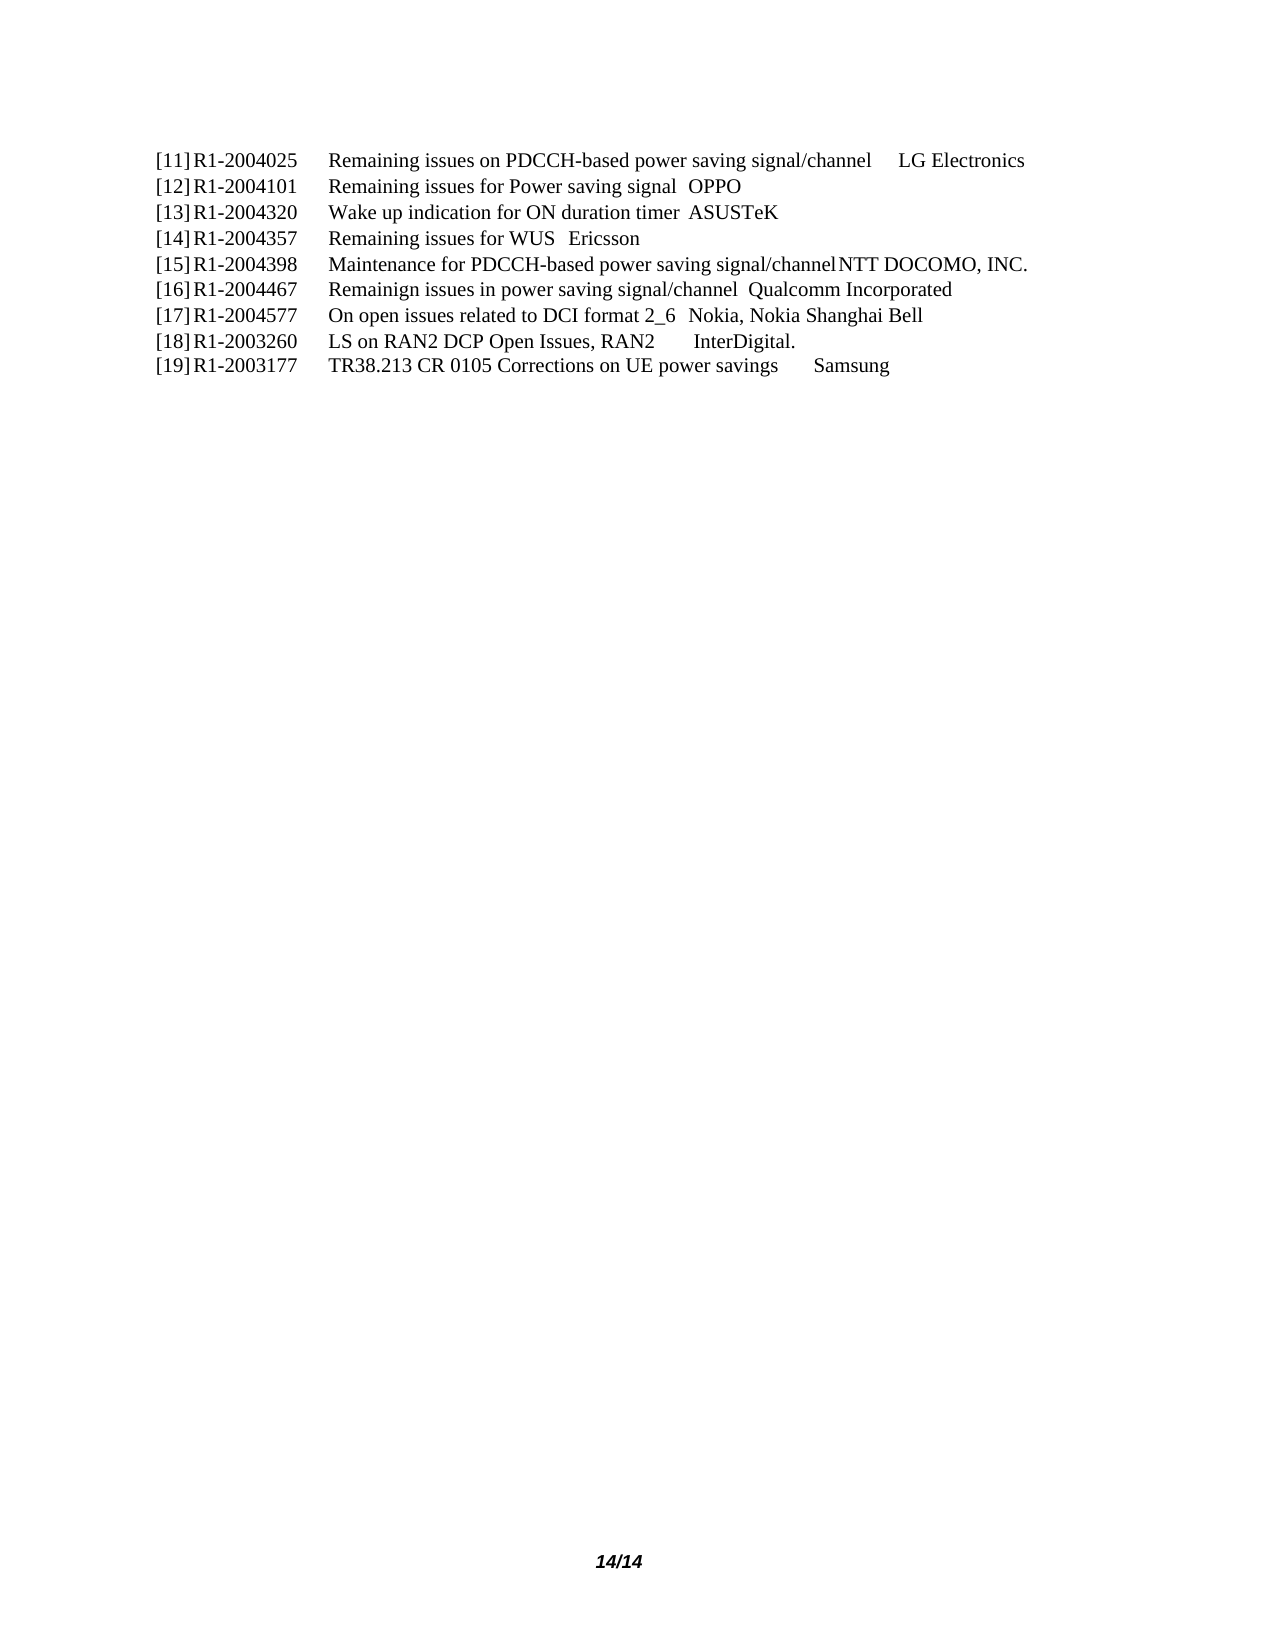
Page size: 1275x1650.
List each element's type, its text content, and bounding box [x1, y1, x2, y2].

list R1-2004320 Wake up indication for ON duration timer ASUSTeK [156, 199, 1157, 224]
list R1-2004101 Remaining issues for Power saving signal OPPO [156, 174, 1157, 198]
list R1-2004357 Remaining issues for WUS Ericsson [156, 226, 1157, 249]
list R1-2004398 Maintenance for PDCCH-based power saving signal/channel NTT DOCOMO, INC. [156, 251, 1157, 276]
list R1-2003260 LS on RAN2 DCP Open Issues, RAN2 InterDigital. [156, 329, 1157, 353]
list R1-2004025 Remaining issues on PDCCH-based power saving signal/channel LG Electronics [156, 148, 1157, 172]
list R1-2004467 Remainign issues in power saving signal/channel Qualcomm Incorporated [156, 277, 1157, 301]
list R1-2003177 TR38.213 CR 0105 Corrections on UE power savings Samsung [156, 353, 1157, 377]
list R1-2004577 On open issues related to DCI format 2_6 Nokia, Nokia Shanghai Bell [156, 303, 1157, 327]
